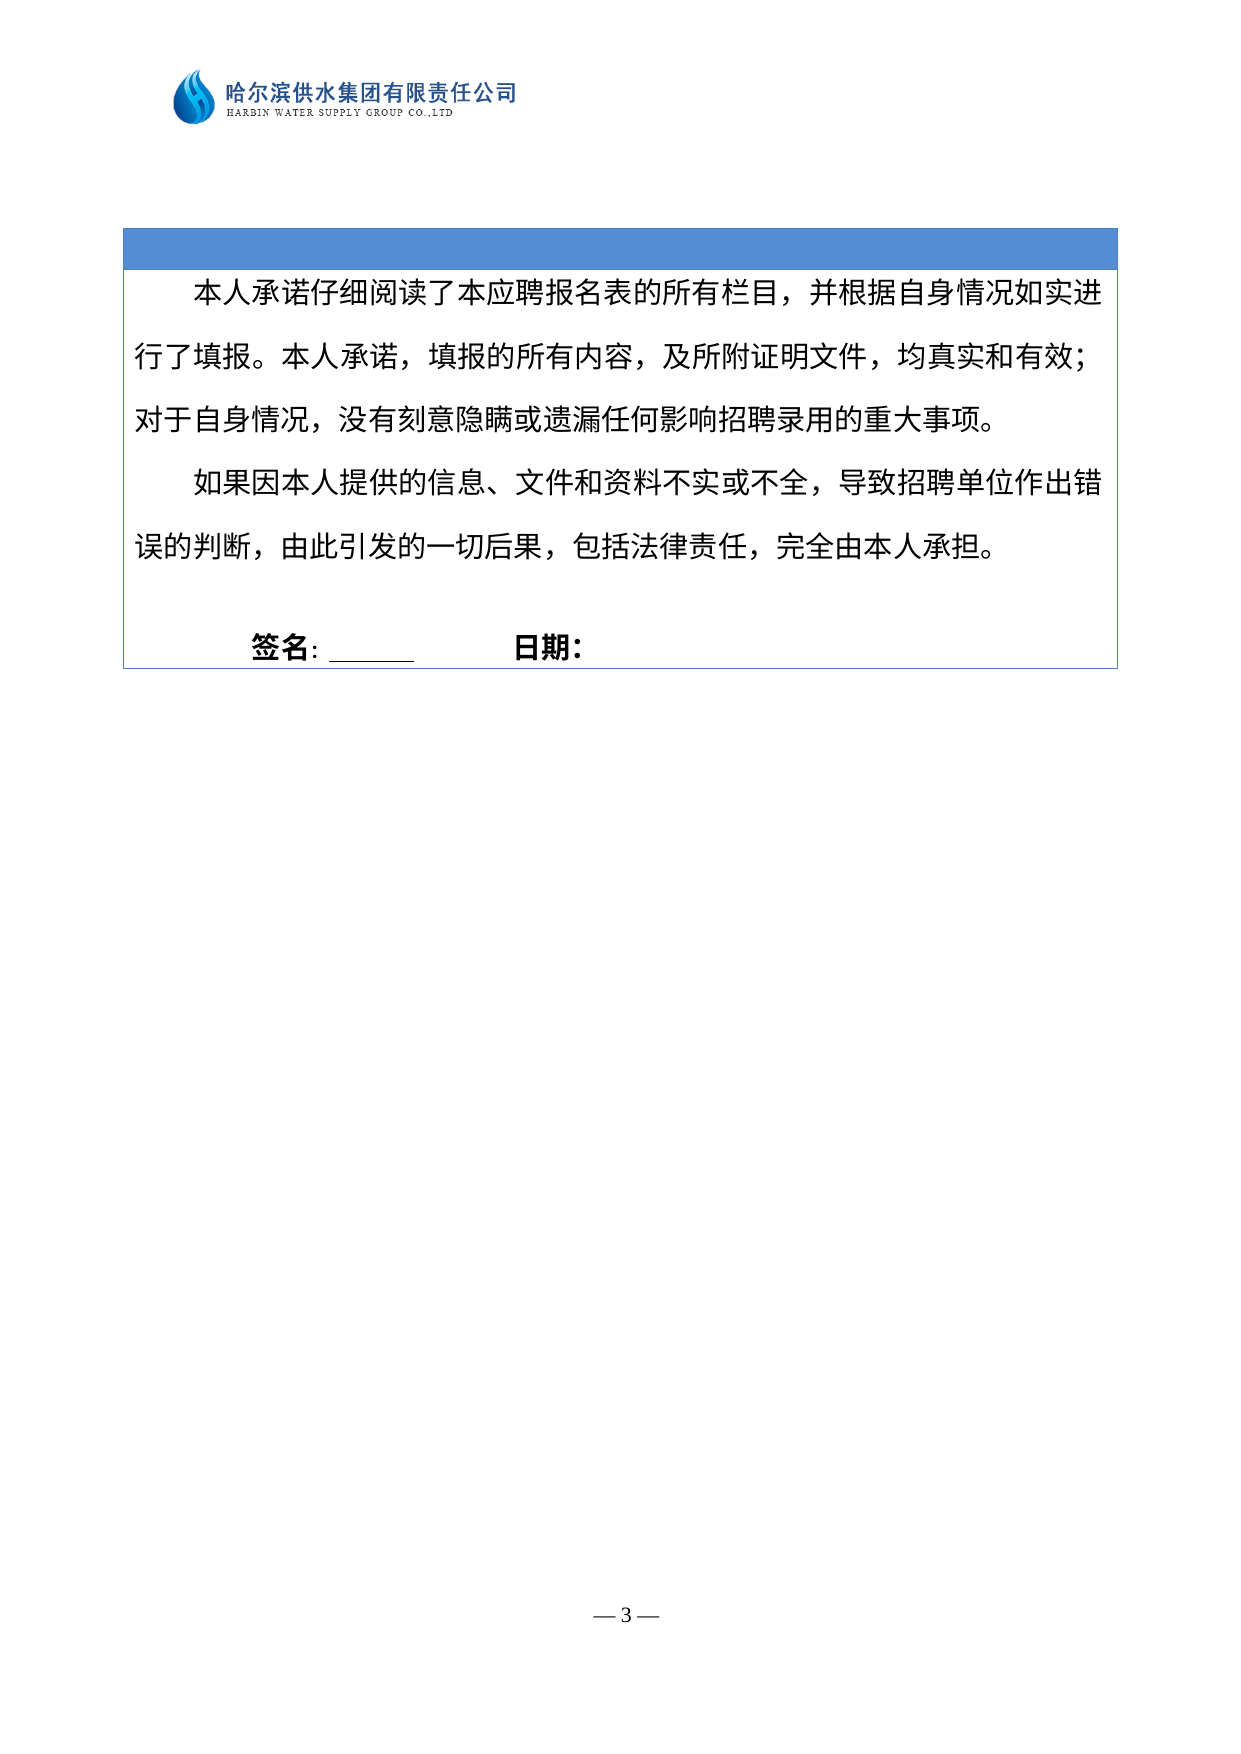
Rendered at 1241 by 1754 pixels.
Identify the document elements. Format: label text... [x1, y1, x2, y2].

table_header [124, 229, 1117, 269]
table_cell 本人承诺仔细阅读了本应聘报名表的所有栏目，并根据自身情况如实进行了填报。本人承诺，填报的所有内容，及所附证明文件，均真实和有效；对于自身情况，没有刻意隐瞒或遗漏任何影响招聘录用的重大事项。 如果因本人提供的信息、文件和资料不实或不全，导致招聘单位作出错误的判断，由此引发的一切后果，包括法律责任，完全由本人承担。 签名： 日期： [124, 270, 1117, 667]
picture [157, 60, 523, 133]
